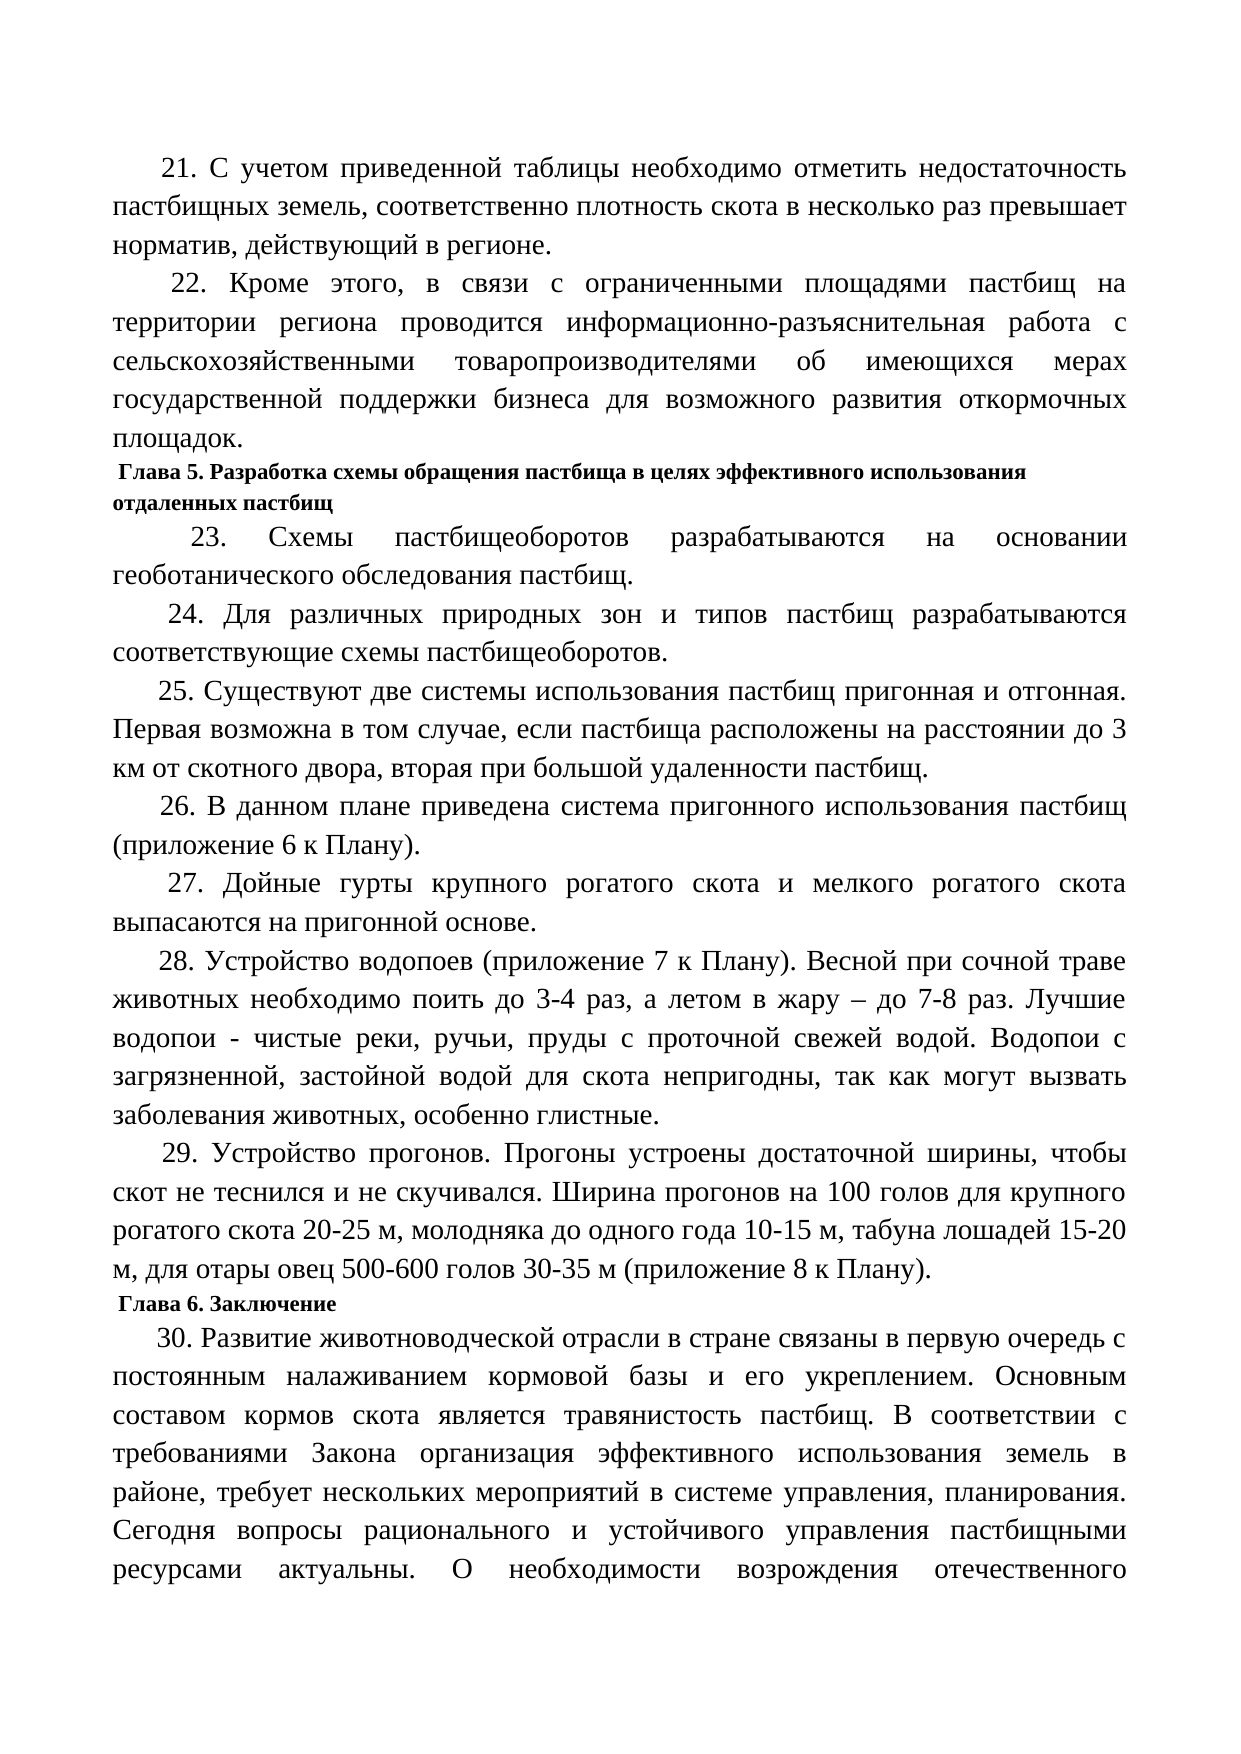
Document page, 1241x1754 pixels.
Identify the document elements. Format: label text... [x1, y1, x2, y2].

text 24. Для различных природных зон и типов пастбищ разрабатываются соответствующие схемы пастбищеоборотов. [112, 596, 1128, 668]
text 29. Устройство прогонов. Прогоны устроены достаточной ширины, чтобы скот не теснился и не скучивался. Ширина прогонов на 100 голов для крупного рогатого скота 20-25 м, молодняка до одного года 10-15 м, табуна лошадей 15-20 м, для отары овец 500-600 голов 30-35 м (приложение 8 к Плану). [112, 1135, 1128, 1284]
text 23. Схемы пастбищеоборотов разрабатываются на основании геоботанического обследования пастбищ. [112, 519, 1128, 591]
text 26. В данном плане приведена система пригонного использования пастбищ (приложение 6 к Плану). [112, 788, 1128, 861]
text Глава 6. Заключение [112, 1289, 1128, 1316]
text 27. Дойные гурты крупного рогатого скота и мелкого рогатого скота выпасаются на пригонной основе. [112, 866, 1128, 938]
text 22. Кроме этого, в связи с ограниченными площадями пастбищ на территории региона проводится информационно-разъяснительная работа с сельскохозяйственными товаропроизводителями об имеющихся мерах государственной поддержки бизнеса для возможного развития откормочных площадок. [112, 266, 1128, 453]
text 21. С учетом приведенной таблицы необходимо отметить недостаточность пастбищных земель, соответственно плотность скота в несколько раз превышает норматив, действующий в регионе. [112, 150, 1128, 261]
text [112, 1320, 1128, 1584]
text 28. Устройство водопоев (приложение 7 к Плану). Весной при сочной траве животных необходимо поить до 3-4 раз, а летом в жару – до 7-8 раз. Лучшие водопои - чистые реки, ручьи, пруды с проточной свежей водой. Водопои с загрязненной, застойной водой для скота непригодны, так как могут вызвать заболевания животных, особенно глистные. [112, 943, 1128, 1130]
text Глава 5. Разработка схемы обращения пастбища в целях эффективного использования отдаленных пастбищ [112, 458, 1128, 515]
text 25. Существуют две системы использования пастбищ пригонная и отгонная. Первая возможна в том случае, если пастбища расположены на расстоянии до 3 км от скотного двора, вторая при большой удаленности пастбищ. [112, 673, 1128, 783]
